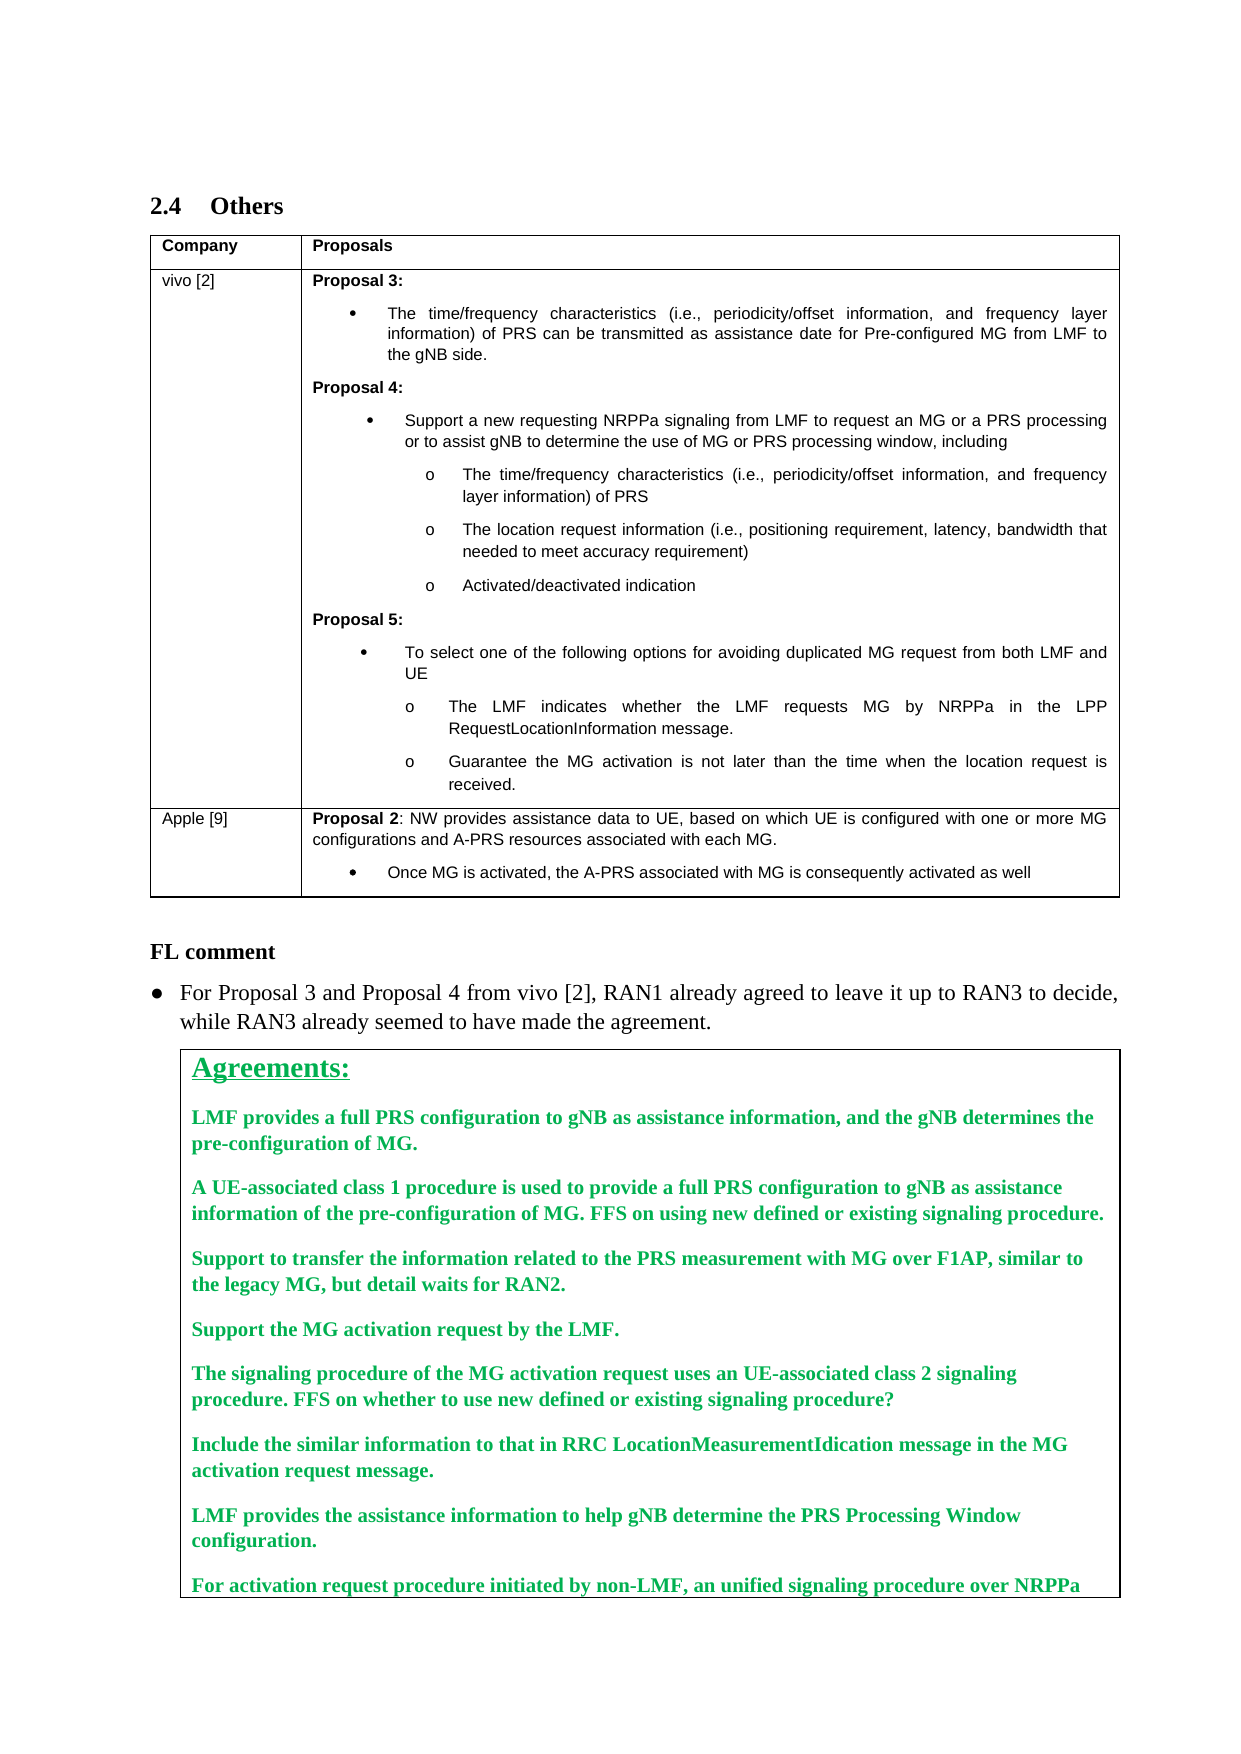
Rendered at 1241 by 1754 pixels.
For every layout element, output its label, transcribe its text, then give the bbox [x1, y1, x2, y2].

table_cell Proposal 2: NW provides assistance data to UE, based on which UE is configured with one or more MG configurations and A-PRS resources associated with each MG. Once MG is activated, the A-PRS associated with MG is consequently activated as well [302, 809, 1119, 896]
table_cell Apple [9] [151, 809, 301, 896]
table_cell Proposal 3: The time/frequency characteristics (i.e., periodicity/offset information, and frequency layer information) of PRS can be transmitted as assistance date for Pre-configured MG from LMF to the gNB side. Proposal 4: Support a new requesting NRPPa signaling from LMF to request an MG or a PRS processing or to assist gNB to determine the use of MG or PRS processing window, including The time/frequency characteristics (i.e., periodicity/offset information, and frequency layer information) of PRS The location request information (i.e., positioning requirement, latency, bandwidth that needed to meet accuracy requirement) Activated/deactivated indication Proposal 5: To select one of the following options for avoiding duplicated MG request from both LMF and UE The LMF indicates whether the LMF requests MG by NRPPa in the LPP RequestLocationInformation message. Guarantee the MG activation is not later than the time when the location request is received. [302, 270, 1119, 808]
text For Proposal 3 and Proposal 4 from vivo [2], RAN1 already agreed to leave it up to RAN3 to decide, while RAN3 already seemed to have made the agreement. [150, 979, 1120, 1034]
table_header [181, 1050, 1119, 1597]
table_header Proposals [302, 236, 1119, 269]
table_header Company [151, 236, 301, 269]
table_cell vivo [2] [151, 270, 301, 808]
text FL comment [150, 938, 1120, 965]
subtitle Others [150, 191, 1120, 220]
